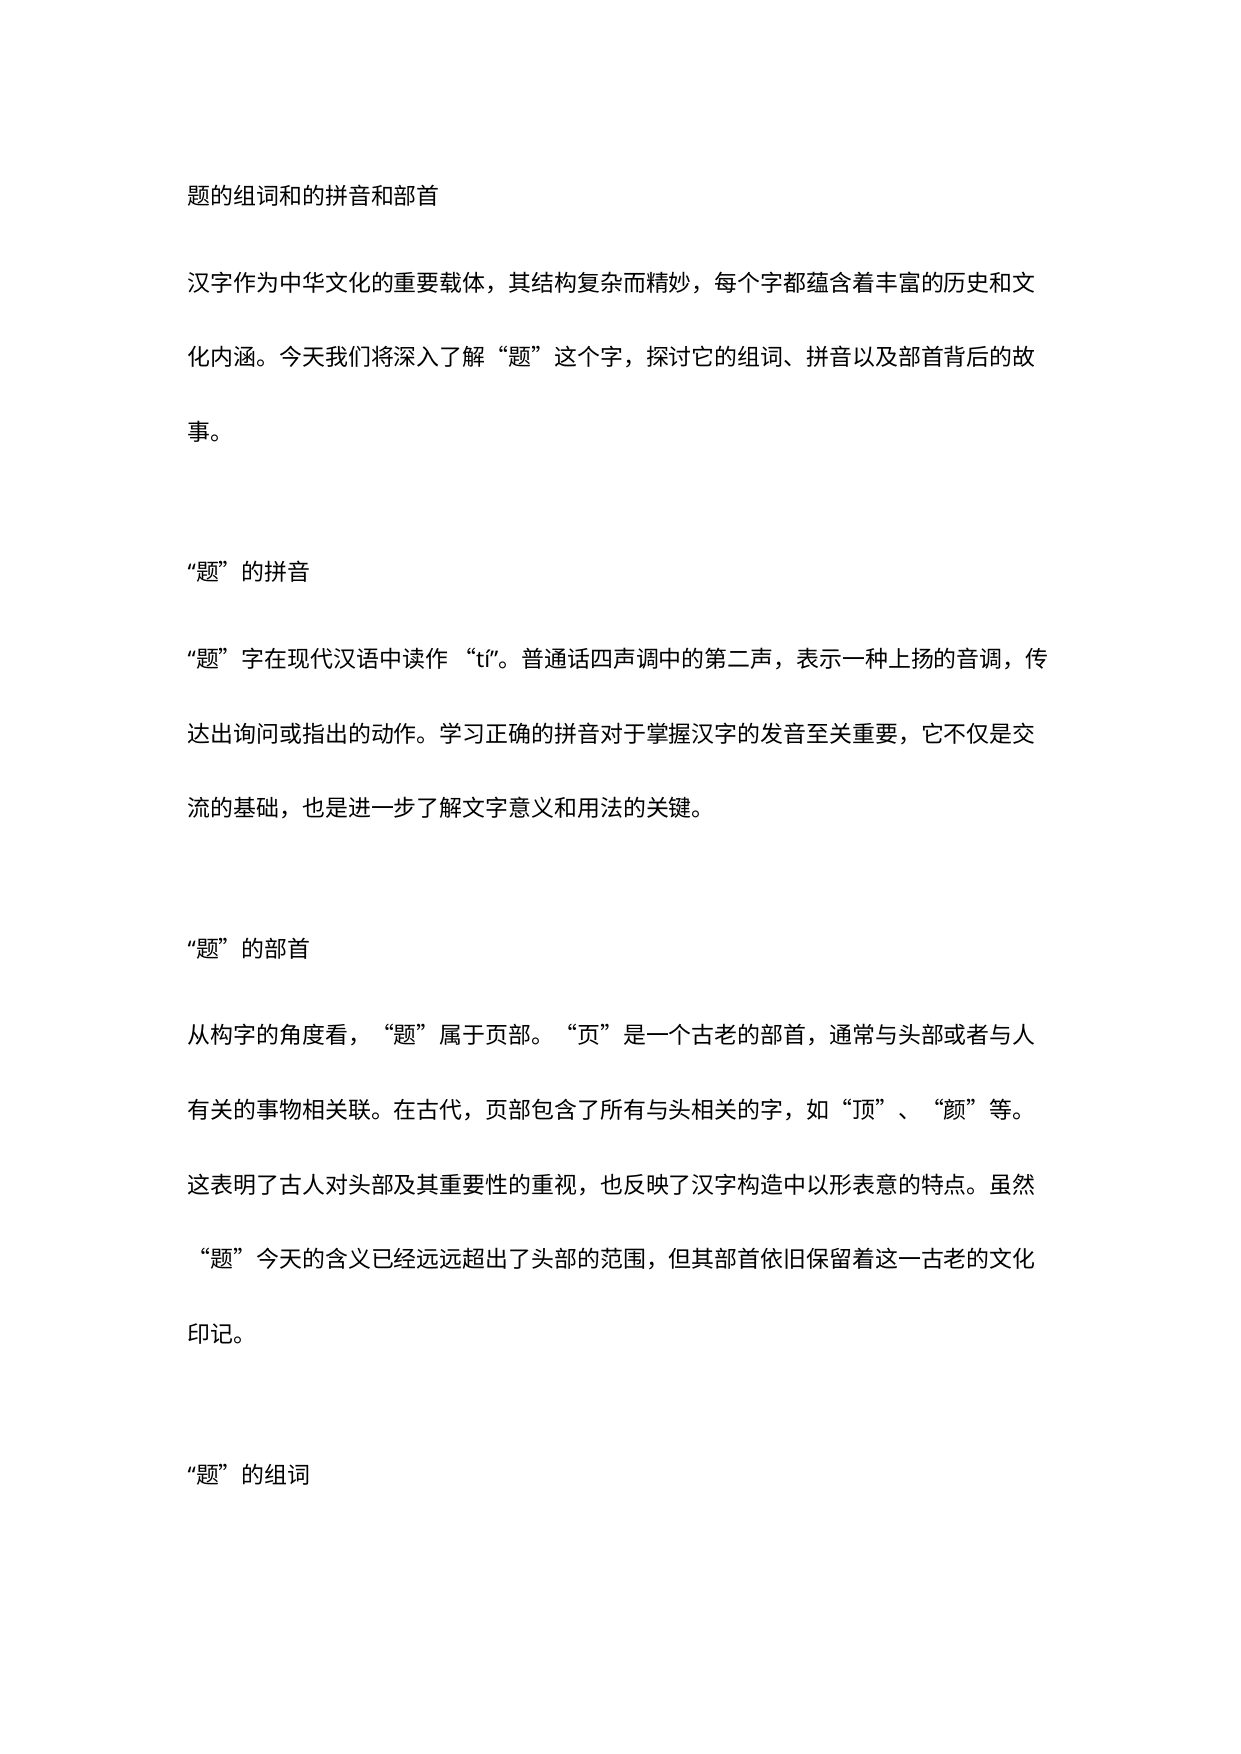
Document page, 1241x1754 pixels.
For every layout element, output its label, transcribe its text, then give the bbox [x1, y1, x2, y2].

text 汉字作为中华文化的重要载体，其结构复杂而精妙，每个字都蕴含着丰富的历史和文化内涵。今天我们将深入了解“题”这个字，探讨它的组词、拼音以及部首背后的故事。 [187, 248, 1053, 463]
text “题”的部首 [187, 915, 1053, 980]
text 从构字的角度看，“题”属于页部。“页”是一个古老的部首，通常与头部或者与人有关的事物相关联。在古代，页部包含了所有与头相关的字，如“顶”、“颜”等。这表明了古人对头部及其重要性的重视，也反映了汉字构造中以形表意的特点。虽然“题”今天的含义已经远远超出了头部的范围，但其部首依旧保留着这一古老的文化印记。 [187, 1001, 1053, 1365]
text “题”的拼音 [187, 538, 1053, 603]
text 题的组词和的拼音和部首 [187, 162, 1053, 227]
text “题”的组词 [187, 1441, 1053, 1506]
text “题”字在现代汉语中读作 “tí”。普通话四声调中的第二声，表示一种上扬的音调，传达出询问或指出的动作。学习正确的拼音对于掌握汉字的发音至关重要，它不仅是交流的基础，也是进一步了解文字意义和用法的关键。 [187, 625, 1053, 839]
